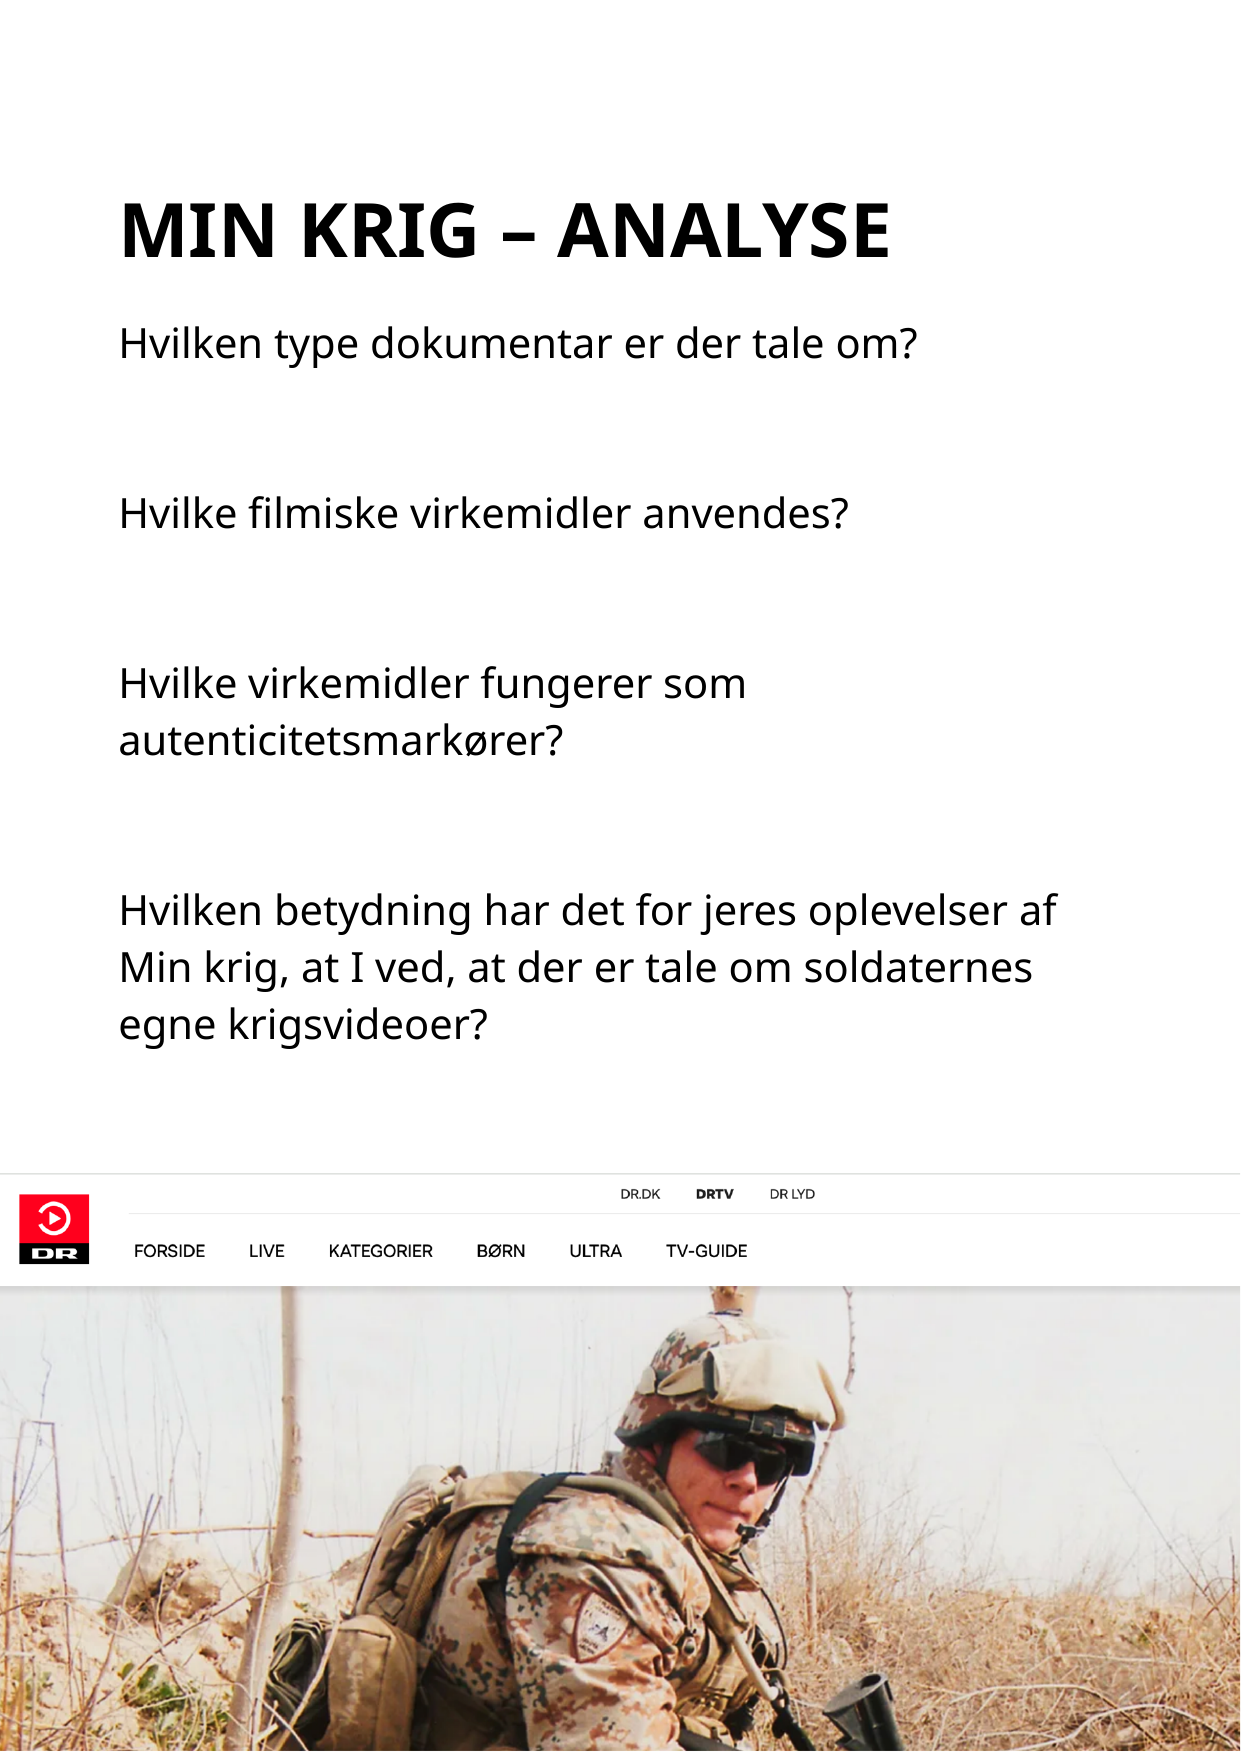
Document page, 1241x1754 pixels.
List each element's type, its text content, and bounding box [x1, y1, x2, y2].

picture [0, 1173, 1241, 1754]
text Hvilke filmiske virkemidler anvendes? [118, 484, 1122, 541]
text Hvilken type dokumentar er der tale om? [118, 313, 1122, 370]
text MIN KRIG – ANALYSE [118, 177, 1122, 279]
text Hvilken betydning har det for jeres oplevelser af Min krig, at I ved, at der er tale om soldaternes egne krigsvideoer? [118, 881, 1122, 1051]
text Hvilke virkemidler fungerer som autenticitetsmarkører? [118, 654, 1122, 768]
